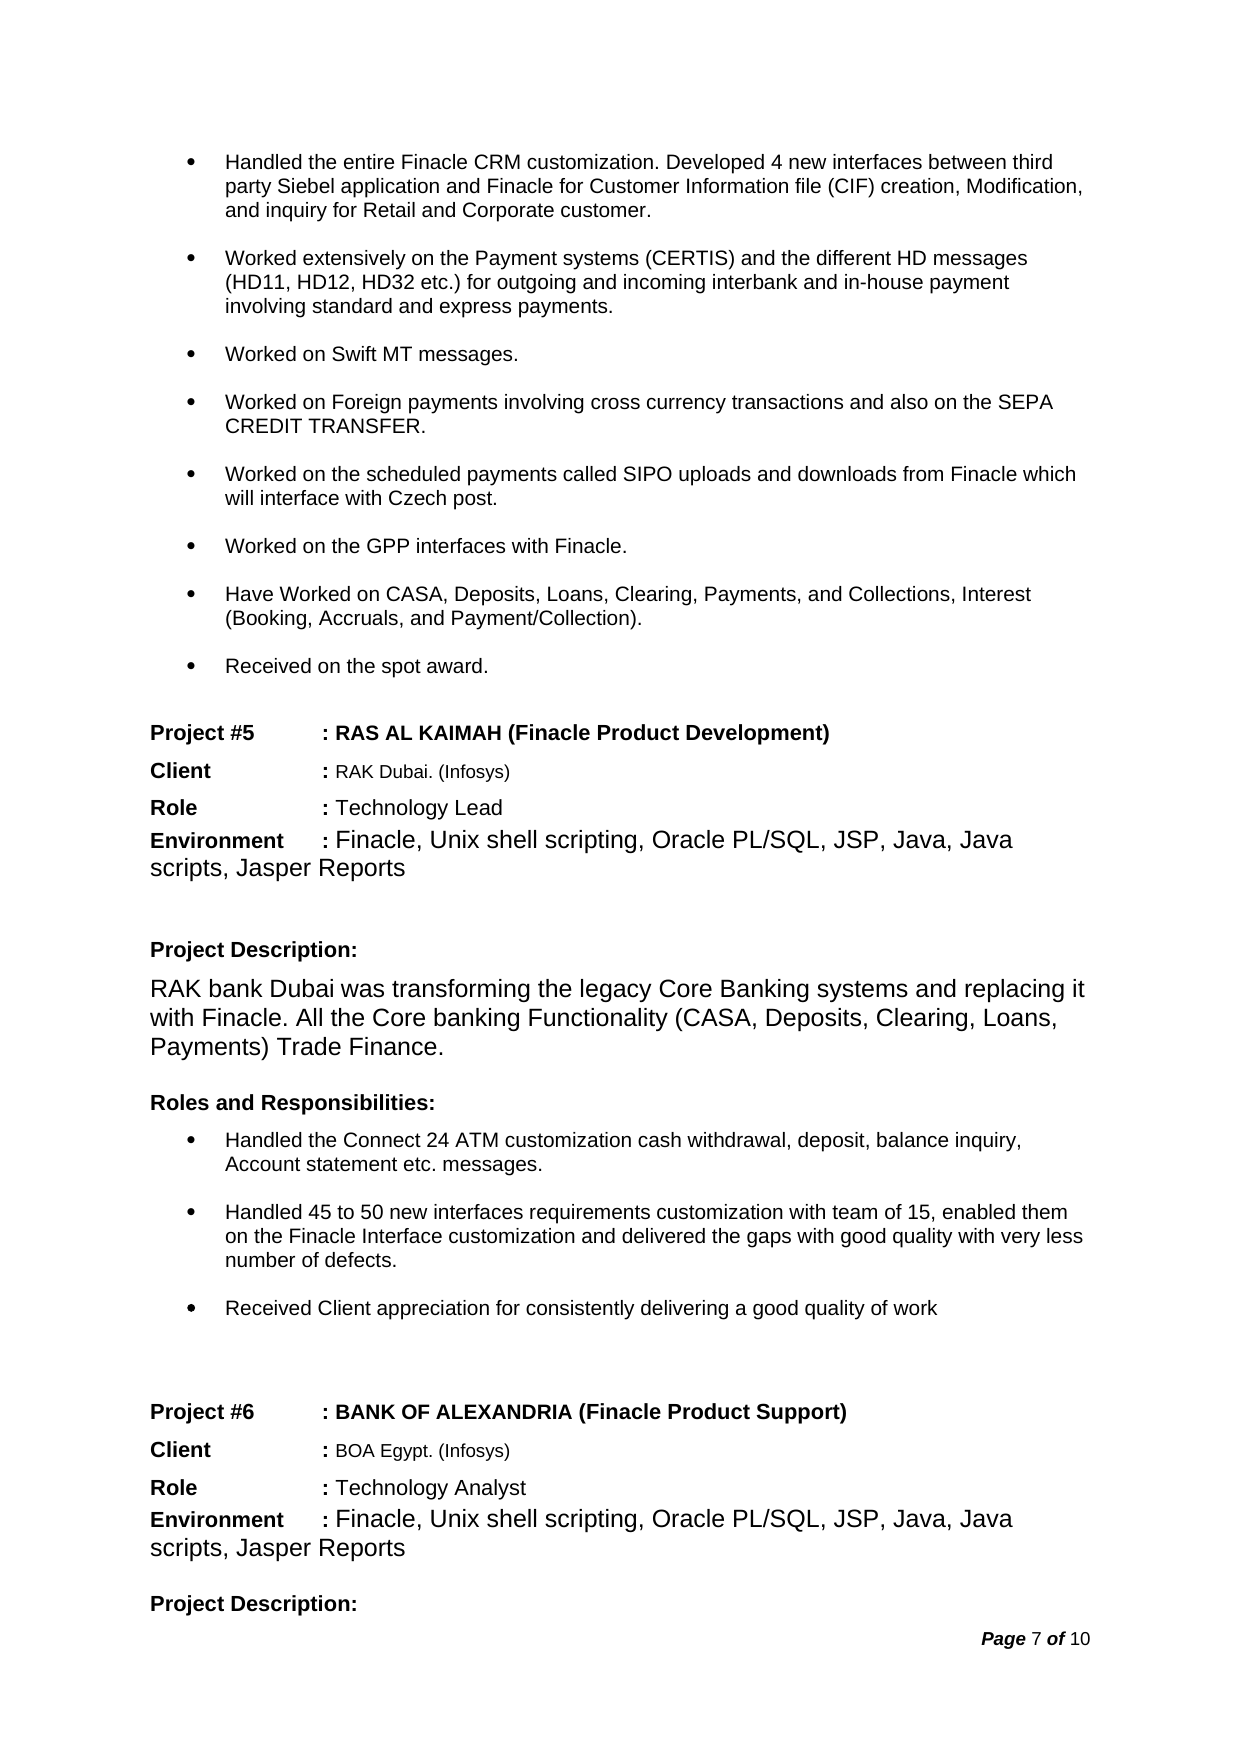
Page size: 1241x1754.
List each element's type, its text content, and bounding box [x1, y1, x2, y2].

list Worked on the scheduled payments called SIPO uploads and downloads from Finacle which will interface with Czech post. [187, 462, 1090, 510]
text Client : RAK Dubai. (Infosys) [150, 757, 1090, 783]
list Handled 45 to 50 new interfaces requirements customization with team of 15, enabled them on the Finacle Interface customization and delivered the gaps with good quality with very less number of defects. [187, 1200, 1090, 1272]
text Client : BOA Egypt. (Infosys) [150, 1437, 1090, 1462]
list Worked on the GPP interfaces with Finacle. [187, 534, 1090, 558]
text Roles and Responsibilities: [150, 1090, 1090, 1115]
list Received Client appreciation for consistently delivering a good quality of work [187, 1296, 1090, 1320]
text Role : Technology Lead [150, 795, 1090, 820]
text Project Description: [150, 937, 1090, 962]
list Worked on Swift MT messages. [187, 342, 1090, 366]
text Environment : Finacle, Unix shell scripting, Oracle PL/SQL, JSP, Java, Java scripts, Jasper Reports [150, 1504, 1090, 1562]
list Received on the spot award. [187, 654, 1090, 678]
list Worked on Foreign payments involving cross currency transactions and also on the SEPA CREDIT TRANSFER. [187, 390, 1090, 438]
list Worked extensively on the Payment systems (CERTIS) and the different HD messages (HD11, HD12, HD32 etc.) for outgoing and incoming interbank and in-house payment involving standard and express payments. [187, 246, 1090, 318]
list Have Worked on CASA, Deposits, Loans, Clearing, Payments, and Collections, Interest (Booking, Accruals, and Payment/Collection). [187, 582, 1090, 630]
text Project Description: [150, 1591, 1090, 1616]
text Environment : Finacle, Unix shell scripting, Oracle PL/SQL, JSP, Java, Java scripts, Jasper Reports [150, 824, 1090, 882]
text Role : Technology Analyst [150, 1475, 1090, 1500]
list Handled the Connect 24 ATM customization cash withdrawal, deposit, balance inquiry, Account statement etc. messages. [187, 1128, 1090, 1176]
list Handled the entire Finacle CRM customization. Developed 4 new interfaces between third party Siebel application and Finacle for Customer Information file (CIF) creation, Modification, and inquiry for Retail and Corporate customer. [187, 150, 1090, 222]
text Project #6 : BANK OF ALEXANDRIA (Finacle Product Support) [150, 1399, 1090, 1424]
text Project #5 : RAS AL KAIMAH (Finacle Product Development) [150, 720, 1090, 745]
text RAK bank Dubai was transforming the legacy Core Banking systems and replacing it with Finacle. All the Core banking Functionality (CASA, Deposits, Clearing, Loans, Payments) Trade Finance. [150, 974, 1090, 1061]
